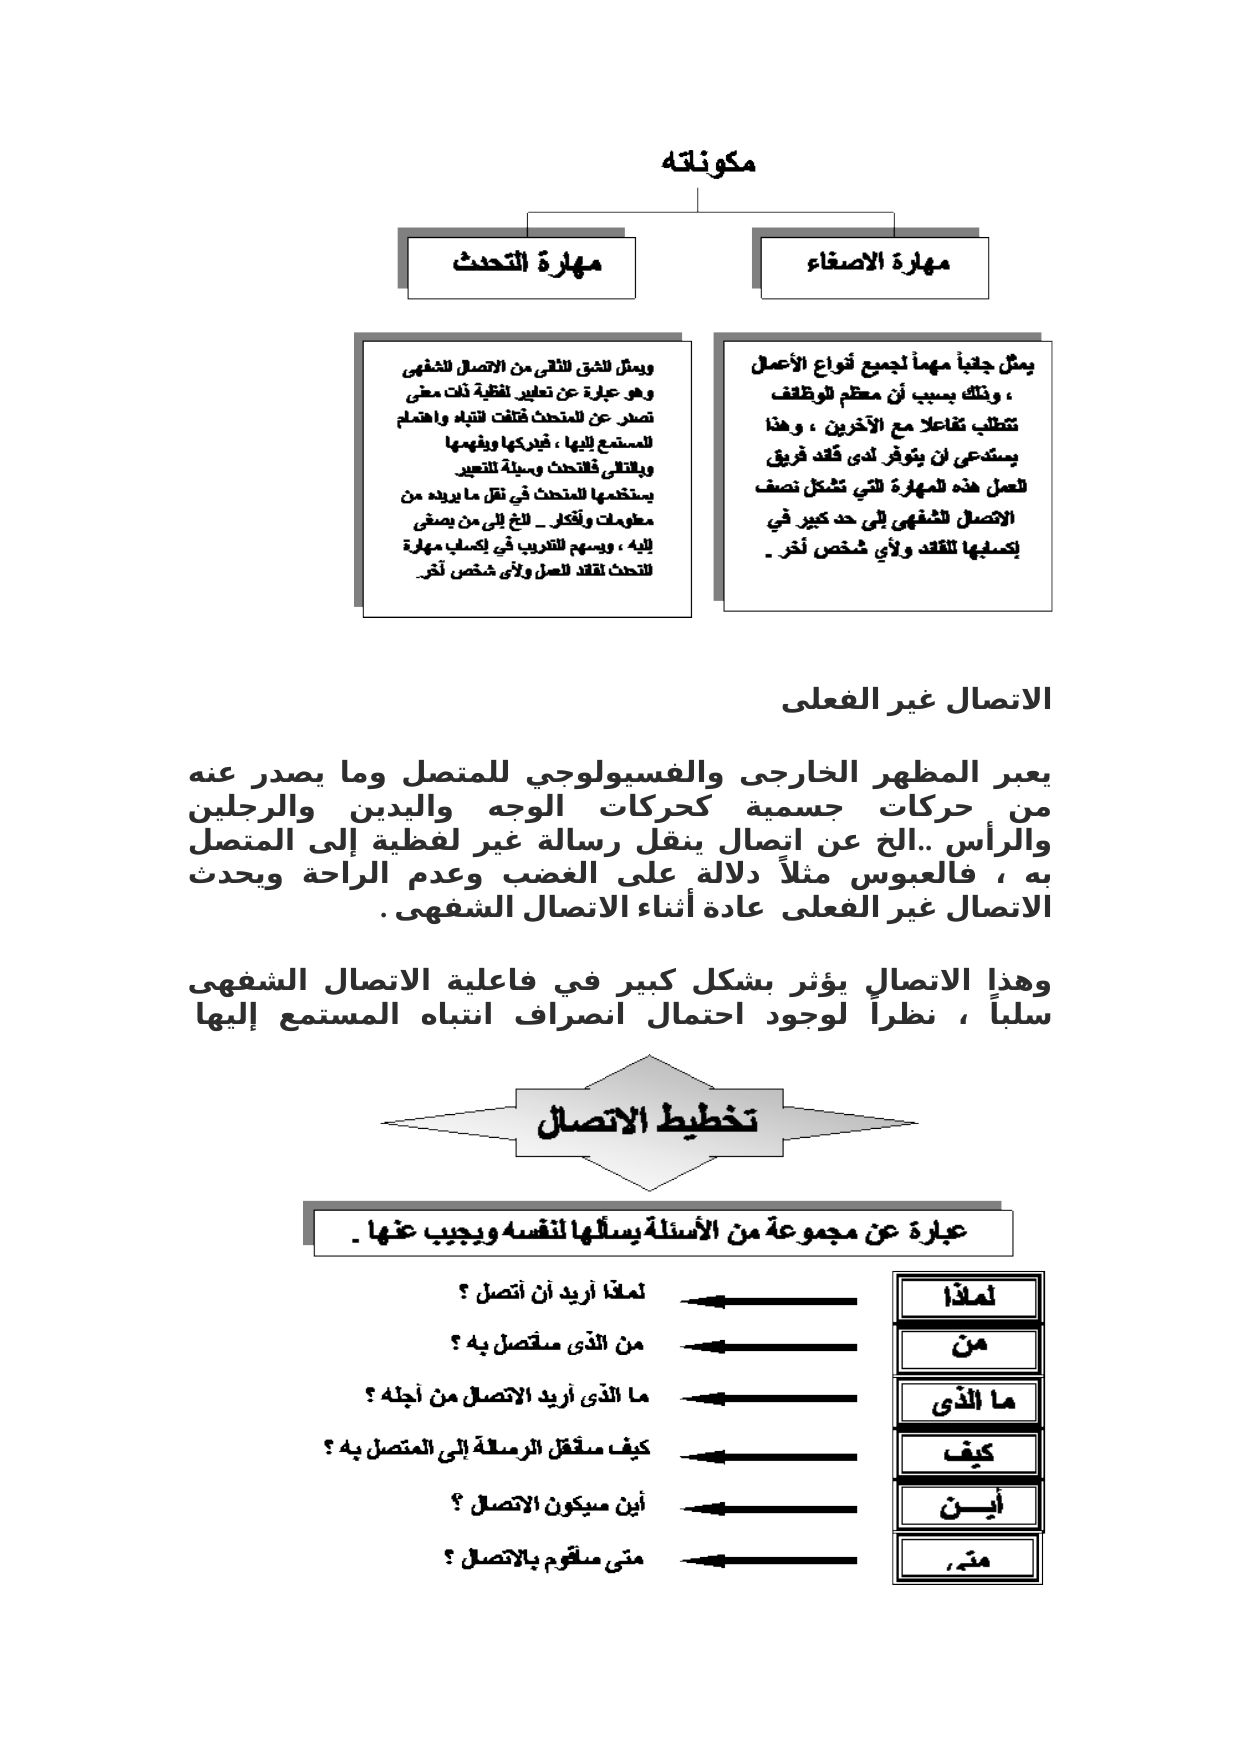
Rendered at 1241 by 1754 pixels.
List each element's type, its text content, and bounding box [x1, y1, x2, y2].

picture [303, 1054, 1046, 1585]
picture [354, 150, 1053, 618]
text يعبر المظهر الخارجى والفسيولوجي للمتصل وما يصدر عنه من حركات جسمية كحركات الوجه واليدين والرجلين والرأس ..الخ عن اتصال ينقل رسالة غير لفظية إلى المتصل به ، فالعبوس مثلاً دلالة على الغضب وعدم الراحة ويحدث الاتصال غير الفعلى عادة أثناء الاتصال الشفهى . [187, 731, 1053, 923]
text الاتصال غير الفعلى [187, 682, 1053, 716]
